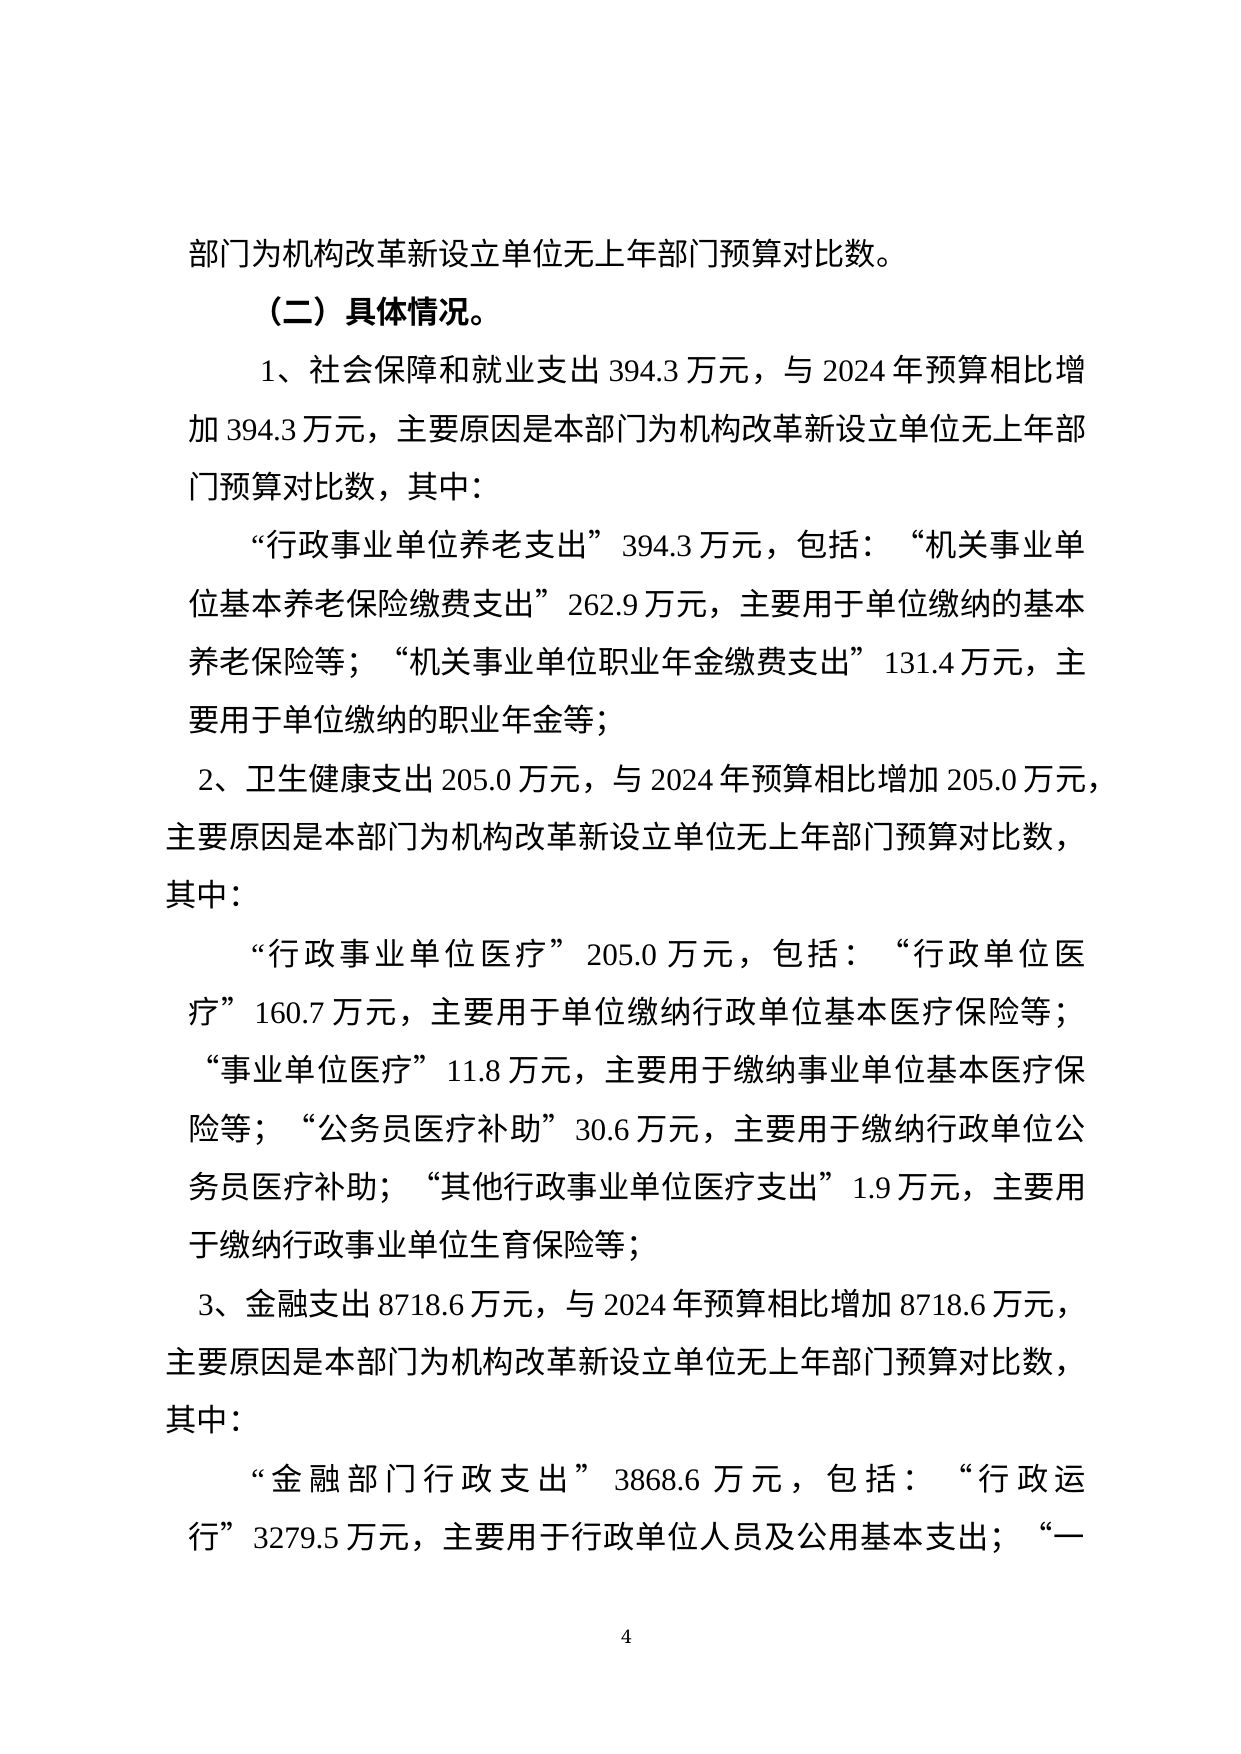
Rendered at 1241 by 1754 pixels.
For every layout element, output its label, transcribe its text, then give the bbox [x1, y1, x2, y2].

text “行政事业单位养老支出”394.3万元，包括：“机关事业单位基本养老保险缴费支出”262.9万元，主要用于单位缴纳的基本养老保险等；“机关事业单位职业年金缴费支出”131.4万元，主要用于单位缴纳的职业年金等； [188, 510, 1087, 743]
text “行政事业单位医疗”205.0万元，包括：“行政单位医疗”160.7万元，主要用于单位缴纳行政单位基本医疗保险等；“事业单位医疗”11.8万元，主要用于缴纳事业单位基本医疗保险等；“公务员医疗补助”30.6万元，主要用于缴纳行政单位公务员医疗补助；“其他行政事业单位医疗支出”1.9万元，主要用于缴纳行政事业单位生育保险等； [188, 918, 1087, 1268]
text （二）具体情况。 [188, 277, 1087, 335]
text 1、社会保障和就业支出394.3万元，与2024年预算相比增加394.3万元，主要原因是本部门为机构改革新设立单位无上年部门预算对比数，其中： [188, 335, 1087, 510]
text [188, 218, 1087, 277]
text 2、卫生健康支出205.0万元，与2024年预算相比增加205.0万元，主要原因是本部门为机构改革新设立单位无上年部门预算对比数，其中： [165, 743, 1087, 918]
text 3、金融支出8718.6万元，与2024年预算相比增加8718.6万元，主要原因是本部门为机构改革新设立单位无上年部门预算对比数，其中： [165, 1268, 1087, 1443]
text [188, 1443, 1087, 1560]
